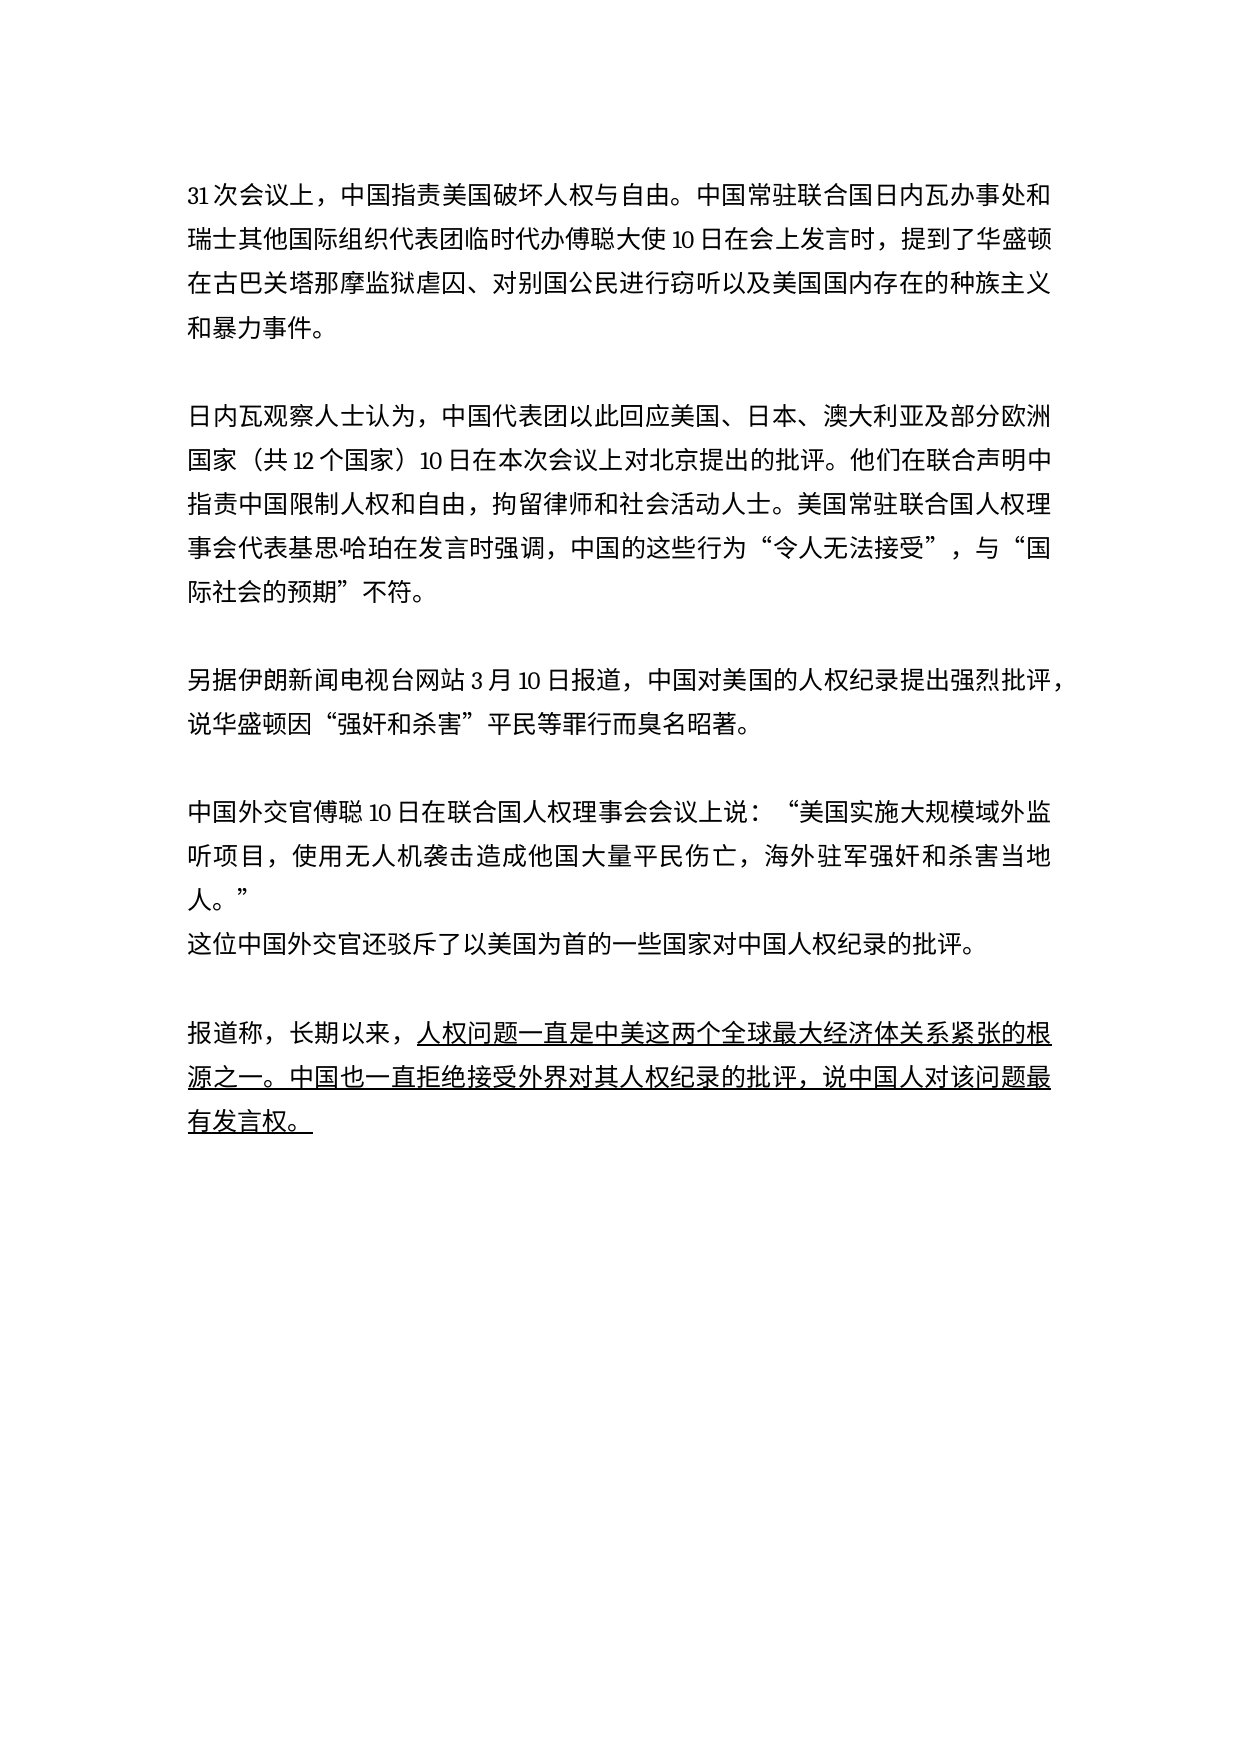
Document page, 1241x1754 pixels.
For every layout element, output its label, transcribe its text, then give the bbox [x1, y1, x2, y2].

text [187, 172, 1053, 348]
text 另据伊朗新闻电视台网站3月10日报道，中国对美国的人权纪录提出强烈批评，说华盛顿因“强奸和杀害”平民等罪行而臭名昭著。 [187, 657, 1053, 745]
text 这位中国外交官还驳斥了以美国为首的一些国家对中国人权纪录的批评。 [187, 921, 1053, 965]
text 报道称，长期以来，人权问题一直是中美这两个全球最大经济体关系紧张的根源之一。中国也一直拒绝接受外界对其人权纪录的批评，说中国人对该问题最有发言权。 [187, 1009, 1053, 1141]
text 中国外交官傅聪10日在联合国人权理事会会议上说：“美国实施大规模域外监听项目，使用无人机袭击造成他国大量平民伤亡，海外驻军强奸和杀害当地人。” [187, 789, 1053, 921]
text 日内瓦观察人士认为，中国代表团以此回应美国、日本、澳大利亚及部分欧洲国家（共12个国家）10日在本次会议上对北京提出的批评。他们在联合声明中指责中国限制人权和自由，拘留律师和社会活动人士。美国常驻联合国人权理事会代表基思·哈珀在发言时强调，中国的这些行为“令人无法接受”，与“国际社会的预期”不符。 [187, 392, 1053, 613]
